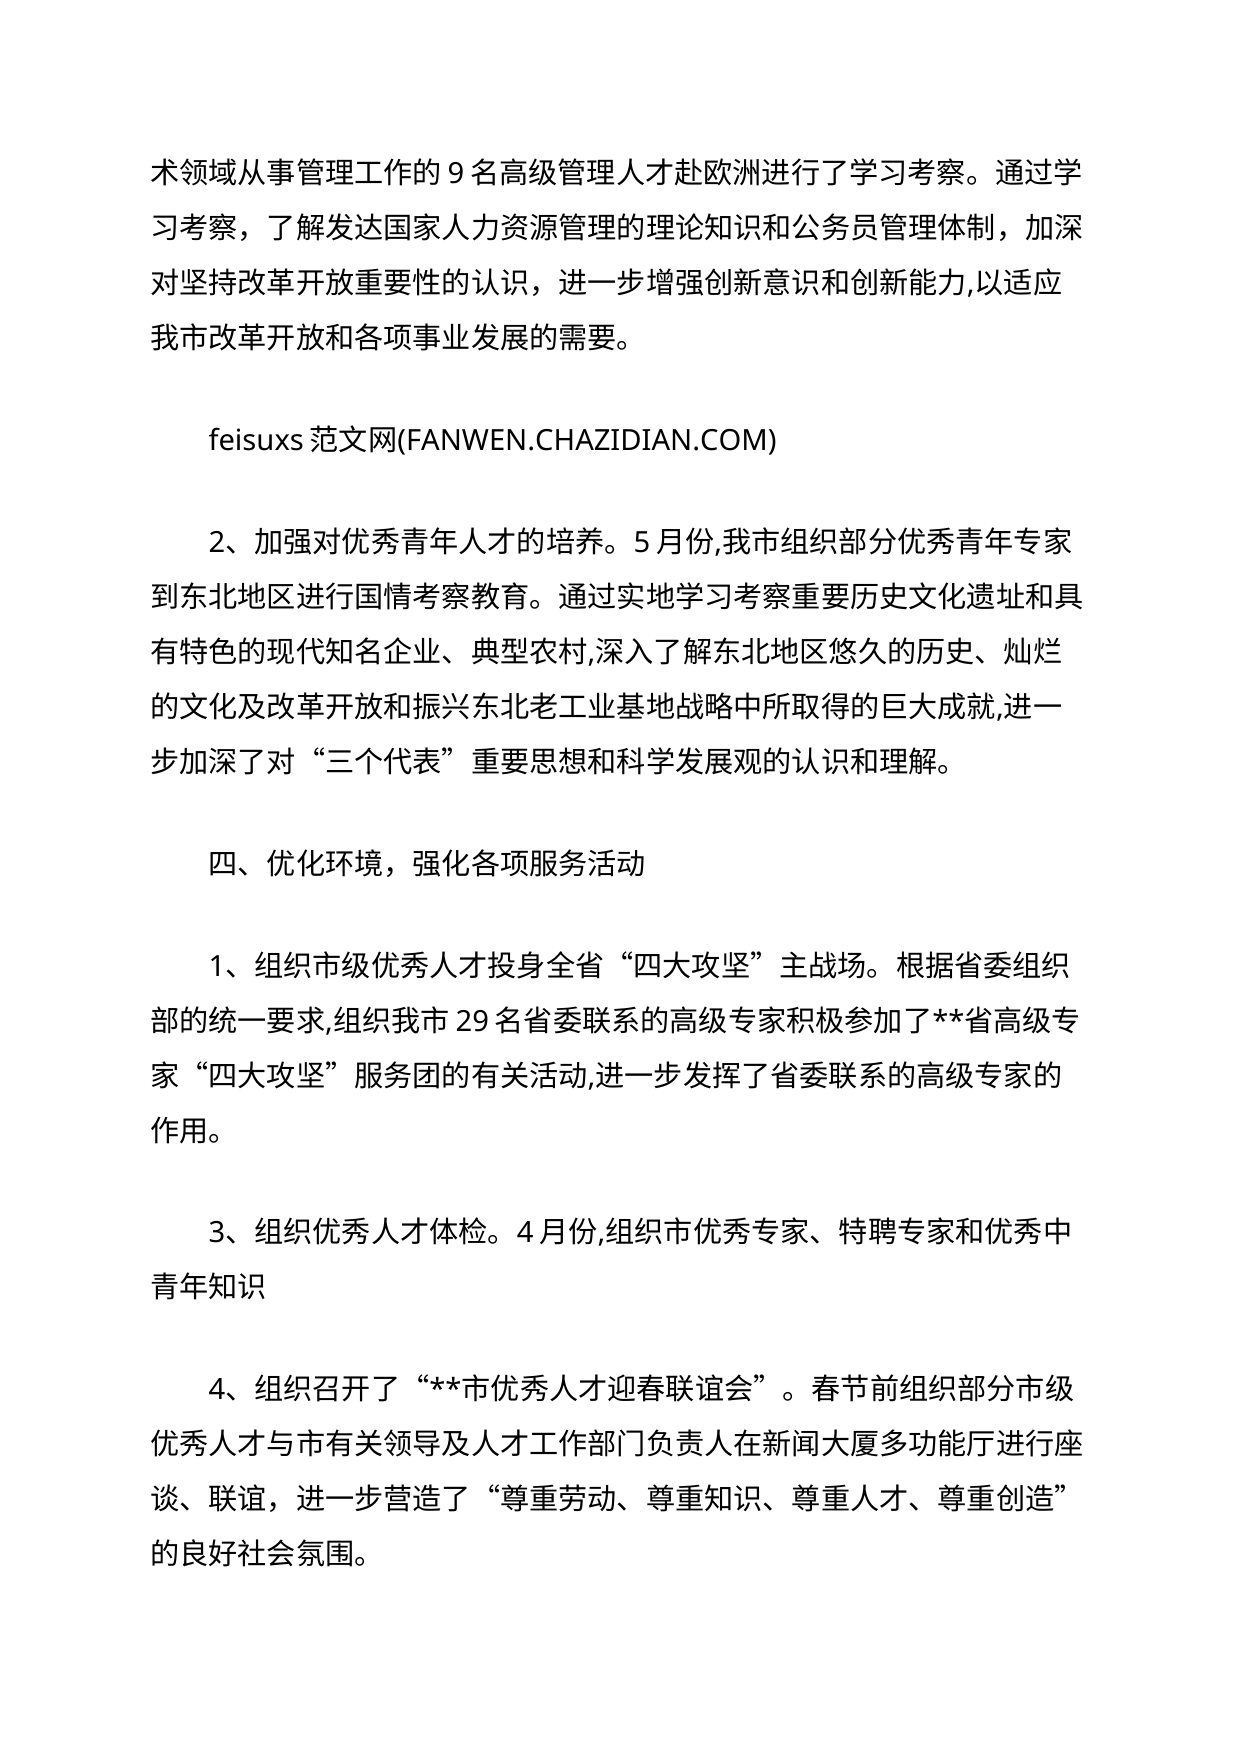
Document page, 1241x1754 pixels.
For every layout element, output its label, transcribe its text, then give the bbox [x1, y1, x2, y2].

text 2、加强对优秀青年人才的培养。5月份,我市组织部分优秀青年专家到东北地区进行国情考察教育。通过实地学习考察重要历史文化遗址和具有特色的现代知名企业、典型农村,深入了解东北地区悠久的历史、灿烂的文化及改革开放和振兴东北老工业基地战略中所取得的巨大成就,进一步加深了对“三个代表”重要思想和科学发展观的认识和理解。 [150, 519, 1090, 781]
text 3、组织优秀人才体检。4月份,组织市优秀专家、特聘专家和优秀中青年知识 [150, 1209, 1090, 1306]
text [150, 150, 1090, 357]
text 1、组织市级优秀人才投身全省“四大攻坚”主战场。根据省委组织部的统一要求,组织我市29名省委联系的高级专家积极参加了**省高级专家“四大攻坚”服务团的有关活动,进一步发挥了省委联系的高级专家的作用。 [150, 942, 1090, 1149]
text 4、组织召开了“**市优秀人才迎春联谊会”。春节前组织部分市级优秀人才与市有关领导及人才工作部门负责人在新闻大厦多功能厅进行座谈、联谊，进一步营造了“尊重劳动、尊重知识、尊重人才、尊重创造”的良好社会氛围。 [150, 1366, 1090, 1573]
text 四、优化环境，强化各项服务活动 [150, 840, 1090, 883]
text feisuxs范文网(FANWEN.CHAZIDIAN.COM) [150, 417, 1090, 459]
